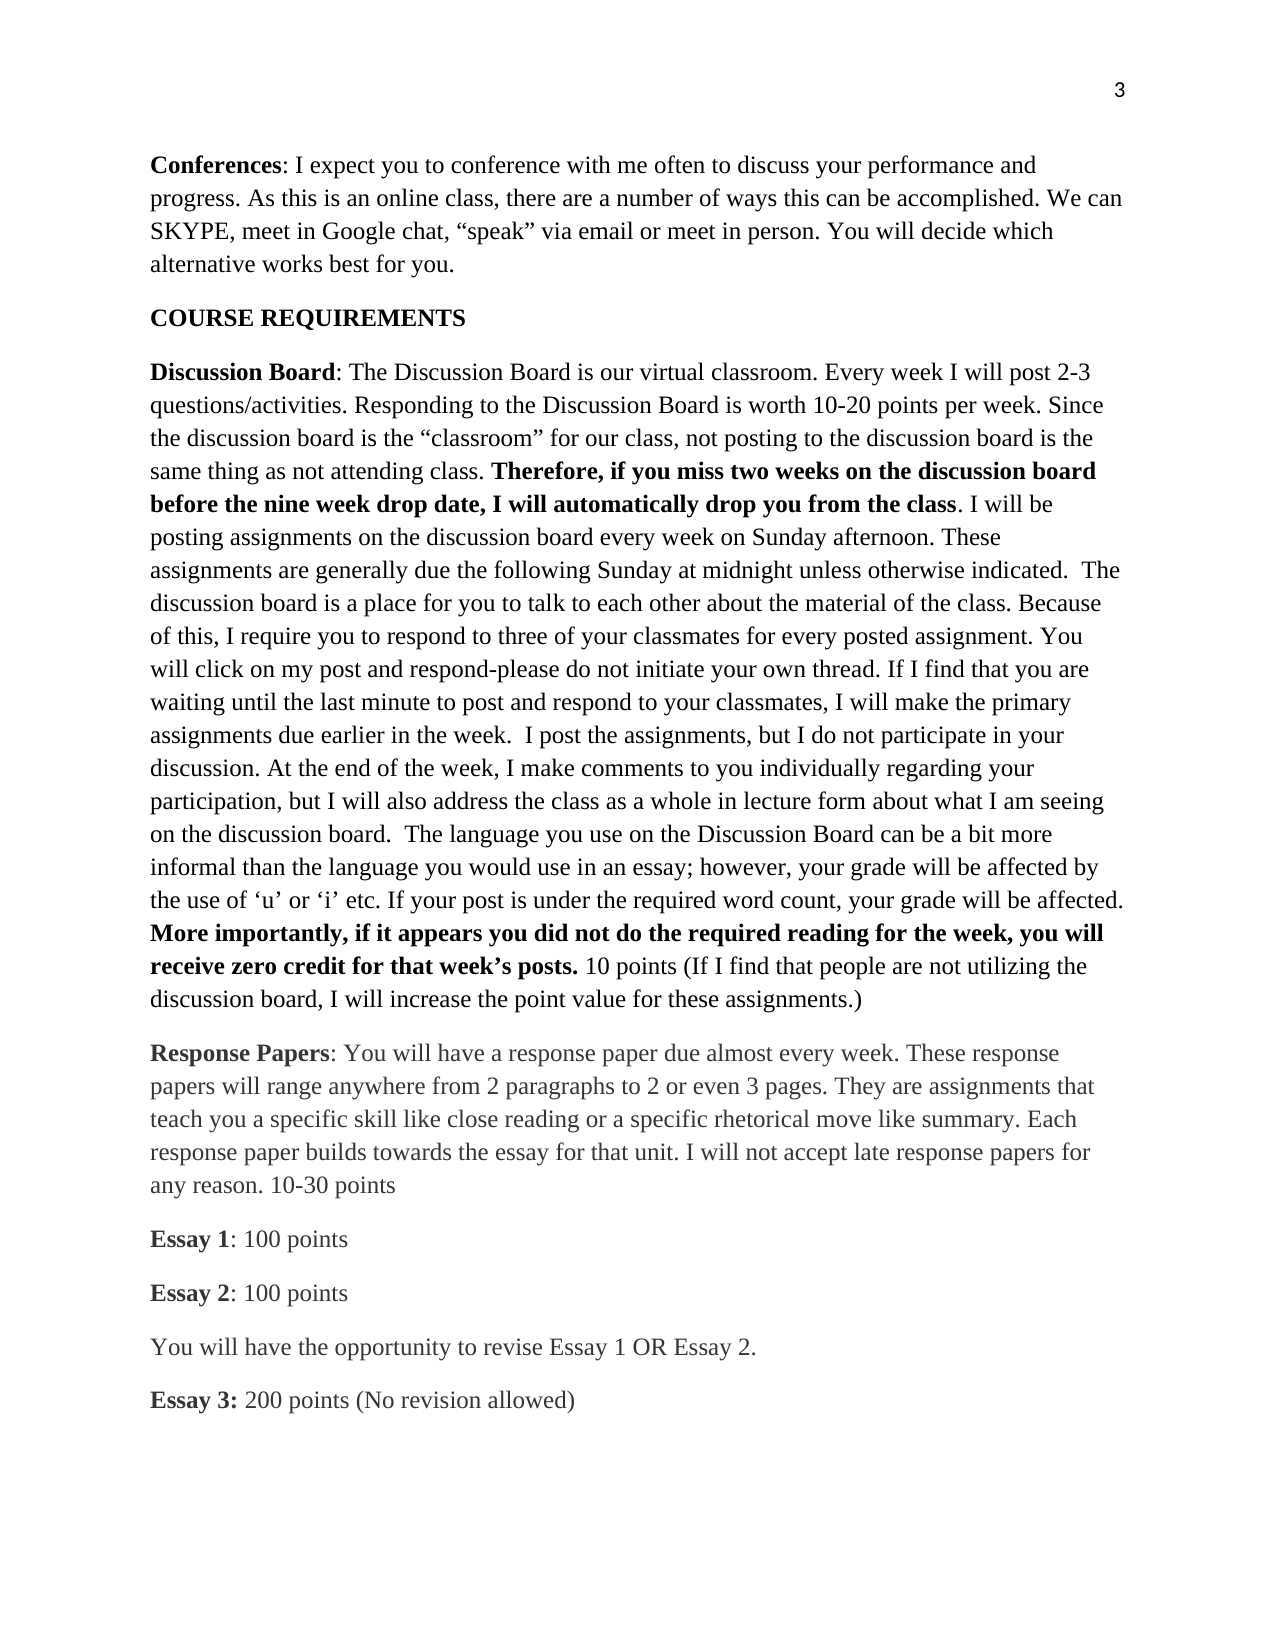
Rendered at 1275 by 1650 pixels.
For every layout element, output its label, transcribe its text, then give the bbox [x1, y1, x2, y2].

text Conferences: I expect you to conference with me often to discuss your performance and progress. As this is an online class, there are a number of ways this can be accomplished. We can SKYPE, meet in Google chat, “speak” via email or meet in person. You will decide which alternative works best for you. [150, 150, 1125, 278]
text Response Papers: You will have a response paper due almost every week. These response papers will range anywhere from 2 paragraphs to 2 or even 3 pages. They are assignments that teach you a specific skill like close reading or a specific rhetorical move like summary. Each response paper builds towards the essay for that unit. I will not accept late response papers for any reason. 10-30 points [150, 1038, 1125, 1199]
text Essay 3: 200 points (No revision allowed) [150, 1386, 1125, 1414]
text Essay 2: 100 points [150, 1278, 1125, 1307]
text COURSE REQUIREMENTS [150, 303, 1125, 332]
text You will have the opportunity to revise Essay 1 OR Essay 2. [150, 1332, 1125, 1360]
text Essay 1: 100 points [150, 1224, 1125, 1253]
text Discussion Board: The Discussion Board is our virtual classroom. Every week I will post 2-3 questions/activities. Responding to the Discussion Board is worth 10-20 points per week. Since the discussion board is the “classroom” for our class, not posting to the discussion board is the same thing as not attending class. Therefore, if you miss two weeks on the discussion board before the nine week drop date, I will automatically drop you from the class. I will be posting assignments on the discussion board every week on Sunday afternoon. These assignments are generally due the following Sunday at midnight unless otherwise indicated. The discussion board is a place for you to talk to each other about the material of the class. Because of this, I require you to respond to three of your classmates for every posted assignment. You will click on my post and respond-please do not initiate your own thread. If I find that you are waiting until the last minute to post and respond to your classmates, I will make the primary assignments due earlier in the week. I post the assignments, but I do not participate in your discussion. At the end of the week, I make comments to you individually regarding your participation, but I will also address the class as a whole in lecture form about what I am seeing on the discussion board. The language you use on the Discussion Board can be a bit more informal than the language you would use in an essay; however, your grade will be affected by the use of ‘u’ or ‘i’ etc. If your post is under the required word count, your grade will be affected. More importantly, if it appears you did not do the required reading for the week, you will receive zero credit for that week’s posts. 10 points (If I find that people are not utilizing the discussion board, I will increase the point value for these assignments.) [150, 357, 1125, 1013]
